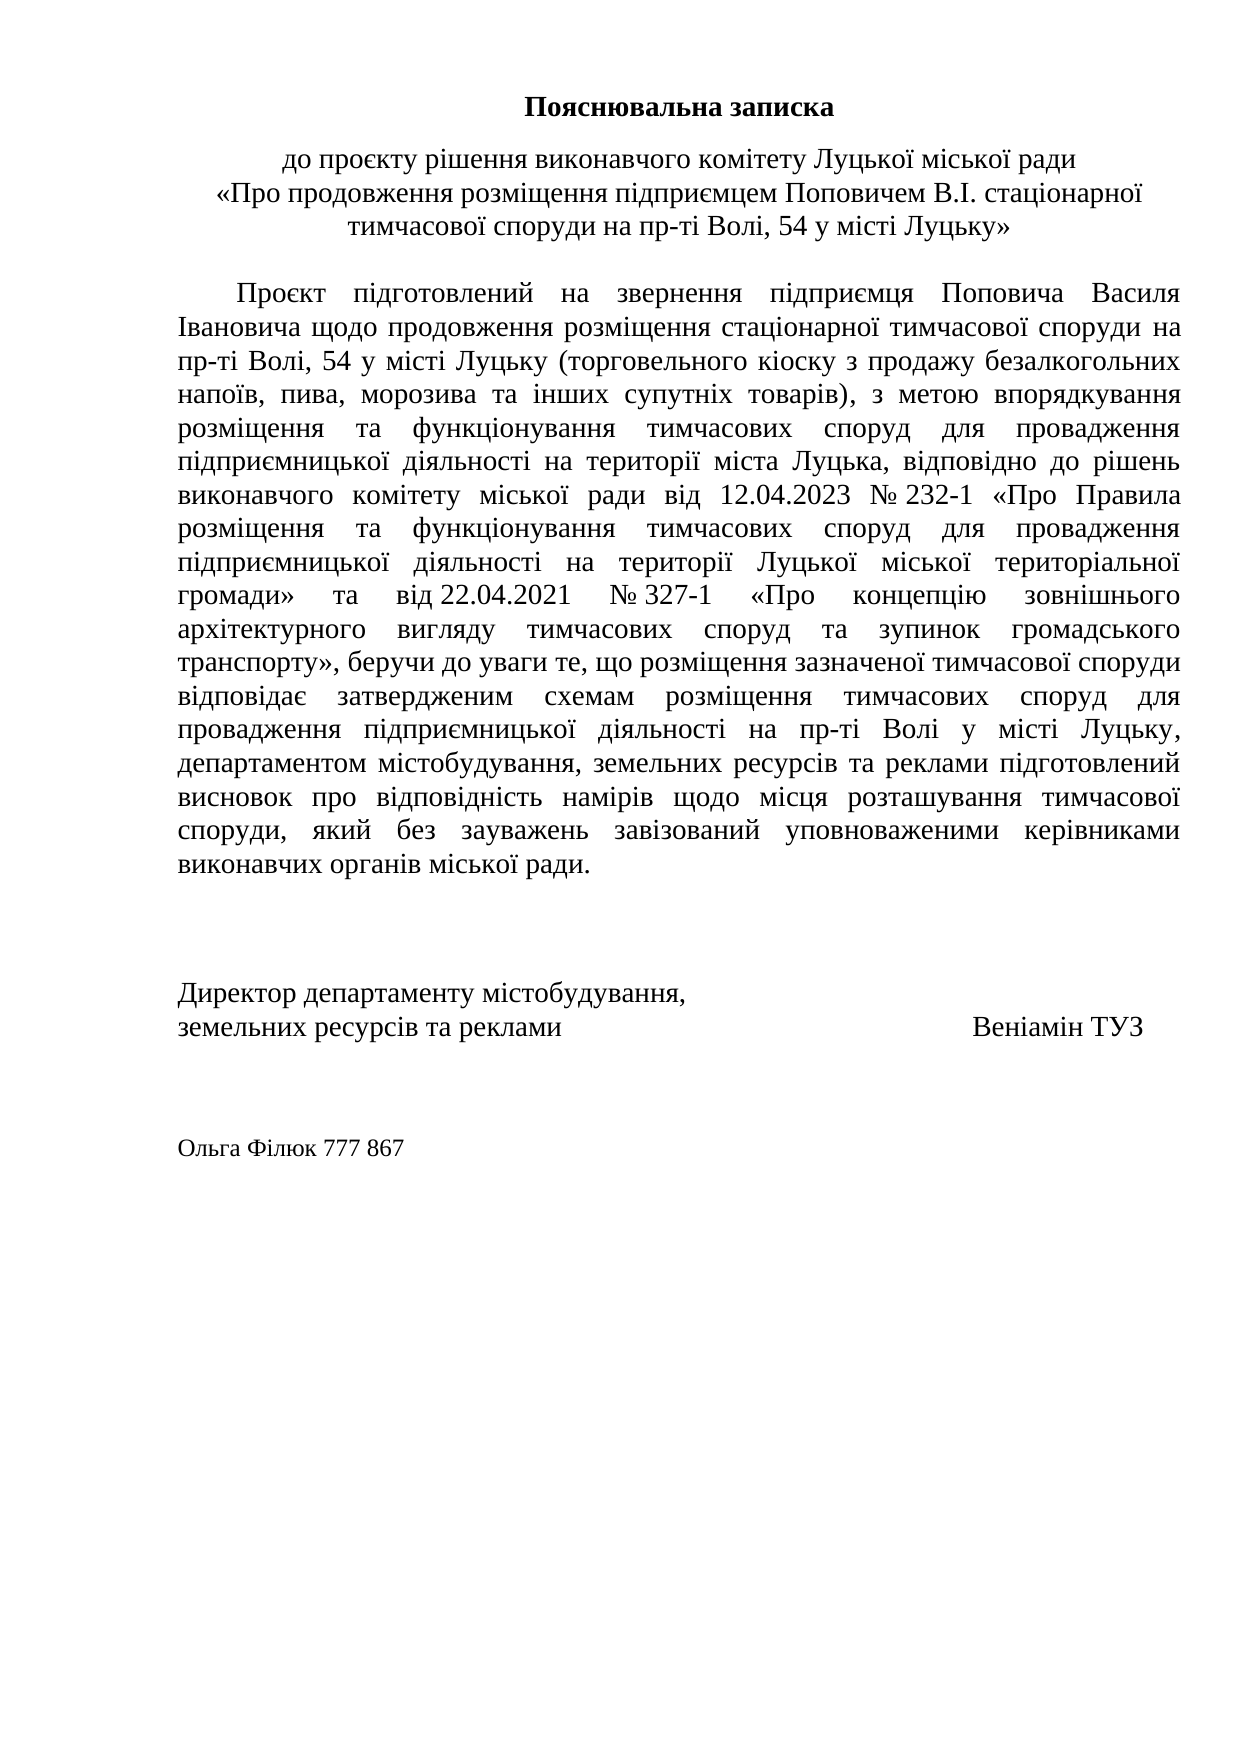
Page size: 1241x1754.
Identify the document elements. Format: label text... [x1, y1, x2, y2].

text Пояснювальна записка [177, 89, 1181, 122]
text Проєкт підготовлений на звернення підприємця Поповича Василя Івановича щодо продовження розміщення стаціонарної тимчасової споруди на пр-ті Волі, 54 у місті Луцьку (торговельного кіоску з продажу безалкогольних напоїв, пива, морозива та інших супутніх товарів), з метою впорядкування розміщення та функціонування тимчасових споруд для провадження підприємницької діяльності на території міста Луцька, відповідно до рішень виконавчого комітету міської ради від 12.04.2023 № 232-1 «Про Правила розміщення та функціонування тимчасових споруд для провадження підприємницької діяльності на території Луцької міської територіальної громади» та від 22.04.2021 № 327-1 «Про концепцію зовнішнього архітектурного вигляду тимчасових споруд та зупинок громадського транспорту», беручи до уваги те, що розміщення зазначеної тимчасової споруди відповідає затвердженим схемам розміщення тимчасових споруд для провадження підприємницької діяльності на пр-ті Волі у місті Луцьку, департаментом містобудування, земельних ресурсів та реклами підготовлений висновок про відповідність намірів щодо місця розташування тимчасової споруди, який без зауважень завізований уповноваженими керівниками виконавчих органів міської ради. [177, 276, 1181, 879]
text «Про продовження розміщення підприємцем Поповичем В.І. стаціонарної тимчасової споруди на пр-ті Волі, 54 у місті Луцьку» [177, 175, 1181, 242]
text Директор департаменту містобудування, [177, 975, 1181, 1009]
text земельних ресурсів та реклами Веніамін ТУЗ [177, 1009, 1181, 1042]
text до проєкту рішення виконавчого комітету Луцької міської ради [177, 141, 1181, 175]
text Ольга Філюк 777 867 [177, 1133, 1181, 1162]
